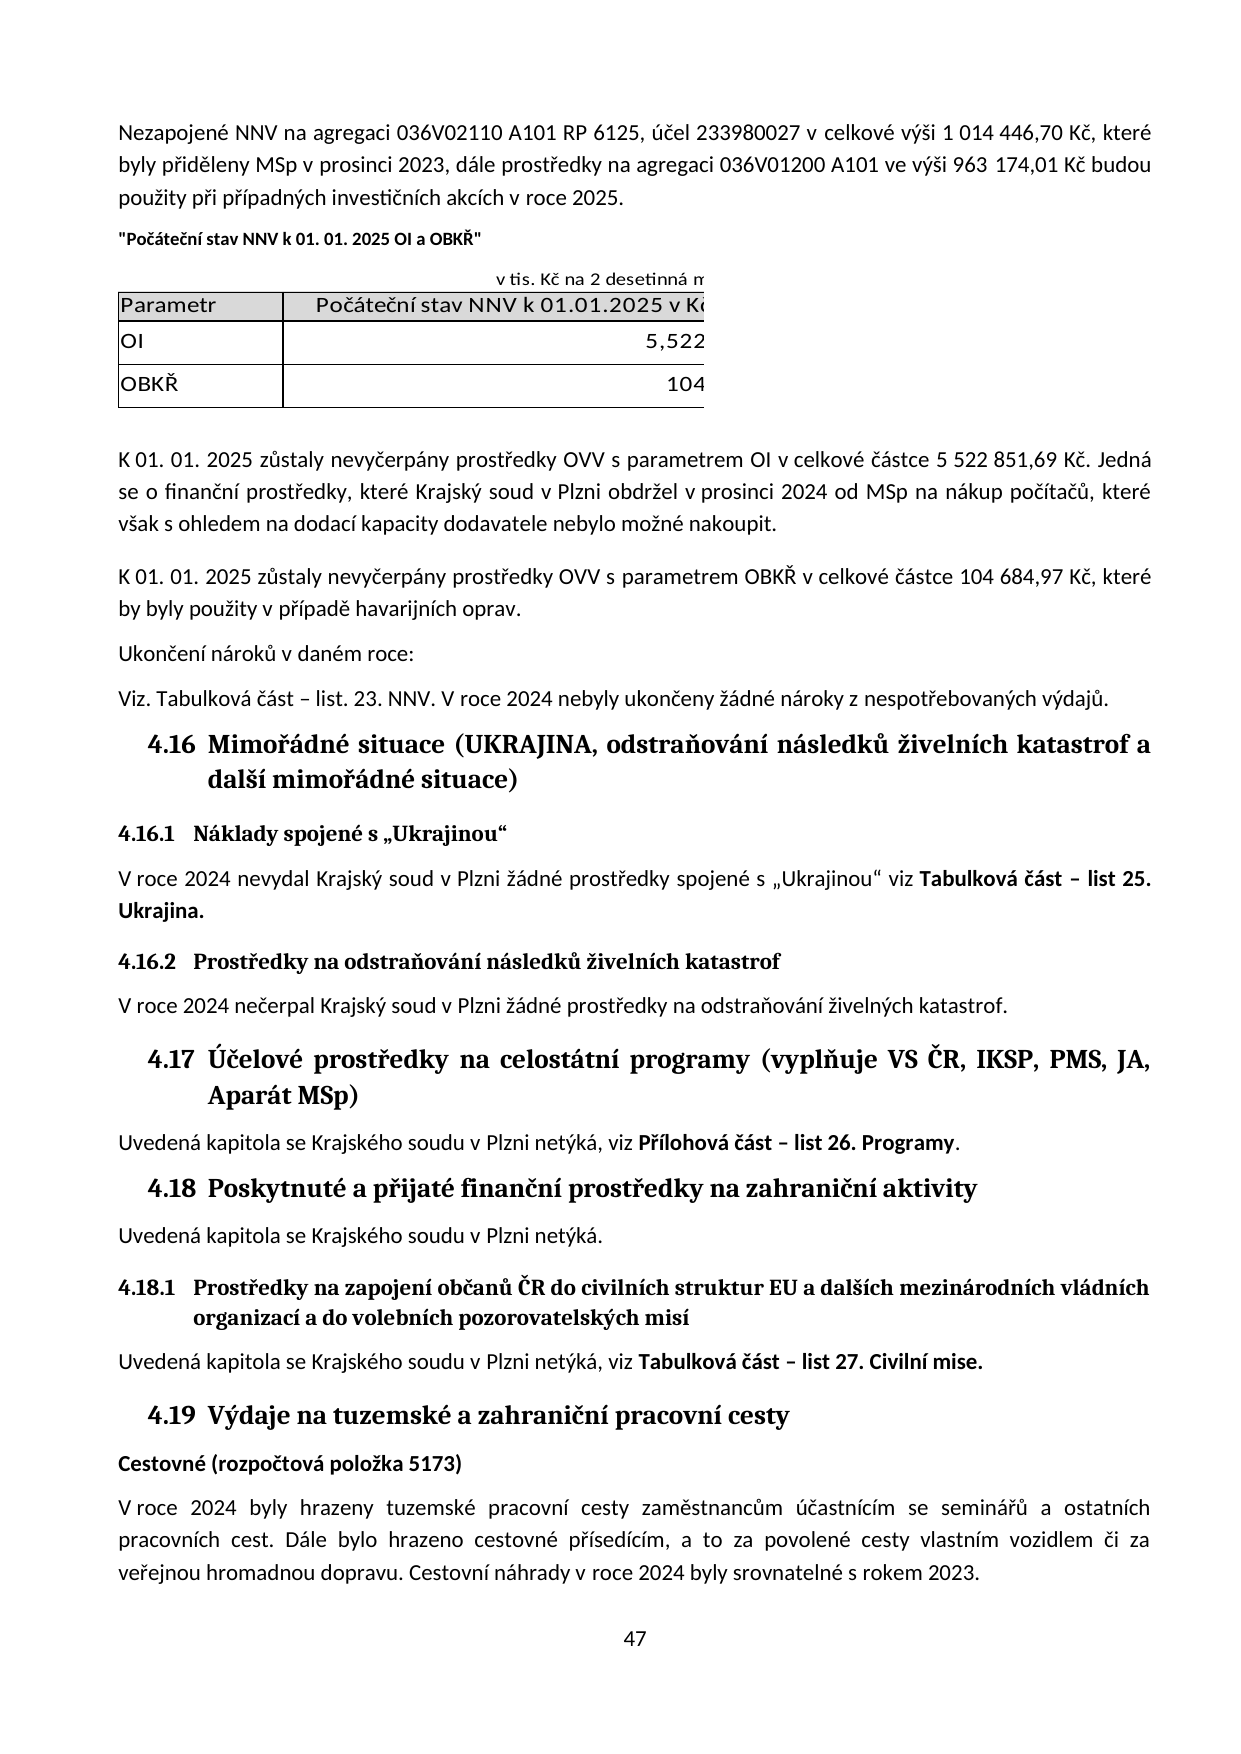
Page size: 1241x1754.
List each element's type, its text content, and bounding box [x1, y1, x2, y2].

subtitle Mimořádné situace (UKRAJINA, odstraňování následků živelních katastrof a další mimořádné situace) [148, 729, 1152, 796]
text K 01. 01. 2025 zůstaly nevyčerpány prostředky OVV s parametrem OBKŘ v celkové částce 104 684,97 Kč, které by byly použity v případě havarijních oprav. [118, 562, 1152, 623]
text V roce 2024 nevydal Krajský soud v Plzni žádné prostředky spojené s „Ukrajinou“ viz Tabulková část – list 25. Ukrajina. [118, 864, 1152, 924]
text "Počáteční stav NNV k 01. 01. 2025 OI a OBKŘ" [118, 227, 1152, 250]
subtitle Náklady spojené s „Ukrajinou“ [118, 821, 1152, 847]
text Uvedená kapitola se Krajského soudu v Plzni netýká, viz Tabulková část – list 27. Civilní mise. [118, 1347, 1152, 1375]
subtitle Výdaje na tuzemské a zahraniční pracovní cesty [148, 1400, 1152, 1432]
text Uvedená kapitola se Krajského soudu v Plzni netýká. [118, 1221, 1152, 1249]
text V roce 2024 nečerpal Krajský soud v Plzni žádné prostředky na odstraňování živelných katastrof. [118, 992, 1152, 1019]
text Ukončení nároků v daném roce: [118, 639, 1152, 667]
text Uvedená kapitola se Krajského soudu v Plzni netýká, viz Přílohová část – list 26. Programy. [118, 1128, 1152, 1157]
subtitle Prostředky na odstraňování následků živelních katastrof [118, 949, 1152, 975]
subtitle Prostředky na zapojení občanů ČR do civilních struktur EU a dalších mezinárodních vládních organizací a do volebních pozorovatelských misí [118, 1274, 1152, 1331]
text V roce 2024 byly hrazeny tuzemské pracovní cesty zaměstnancům účastnícím se seminářů a ostatních pracovních cest. Dále bylo hrazeno cestovné přísedícím, a to za povolené cesty vlastním vozidlem či za veřejnou hromadnou dopravu. Cestovní náhrady v roce 2024 byly srovnatelné s rokem 2023. [118, 1493, 1152, 1586]
text Viz. Tabulková část – list. 23. NNV. V roce 2024 nebyly ukončeny žádné nároky z nespotřebovaných výdajů. [118, 684, 1152, 712]
text Nezapojené NNV na agregaci 036V02110 A101 RP 6125, účel 233980027 v celkové výši 1 014 446,70 Kč, které byly přiděleny MSp v prosinci 2023, dále prostředky na agregaci 036V01200 A101 ve výši 963 174,01 Kč budou použity při případných investičních akcích v roce 2025. [118, 118, 1152, 211]
text K 01. 01. 2025 zůstaly nevyčerpány prostředky OVV s parametrem OI v celkové částce 5 522 851,69 Kč. Jedná se o finanční prostředky, které Krajský soud v Plzni obdržel v prosinci 2024 od MSp na nákup počítačů, které však s ohledem na dodací kapacity dodavatele nebylo možné nakoupit. [118, 445, 1152, 537]
subtitle Účelové prostředky na celostátní programy (vyplňuje VS ČR, IKSP, PMS, JA, Aparát MSp) [148, 1044, 1152, 1111]
subtitle Poskytnuté a přijaté finanční prostředky na zahraniční aktivity [148, 1173, 1152, 1204]
text Cestovné (rozpočtová položka 5173) [118, 1449, 1152, 1477]
